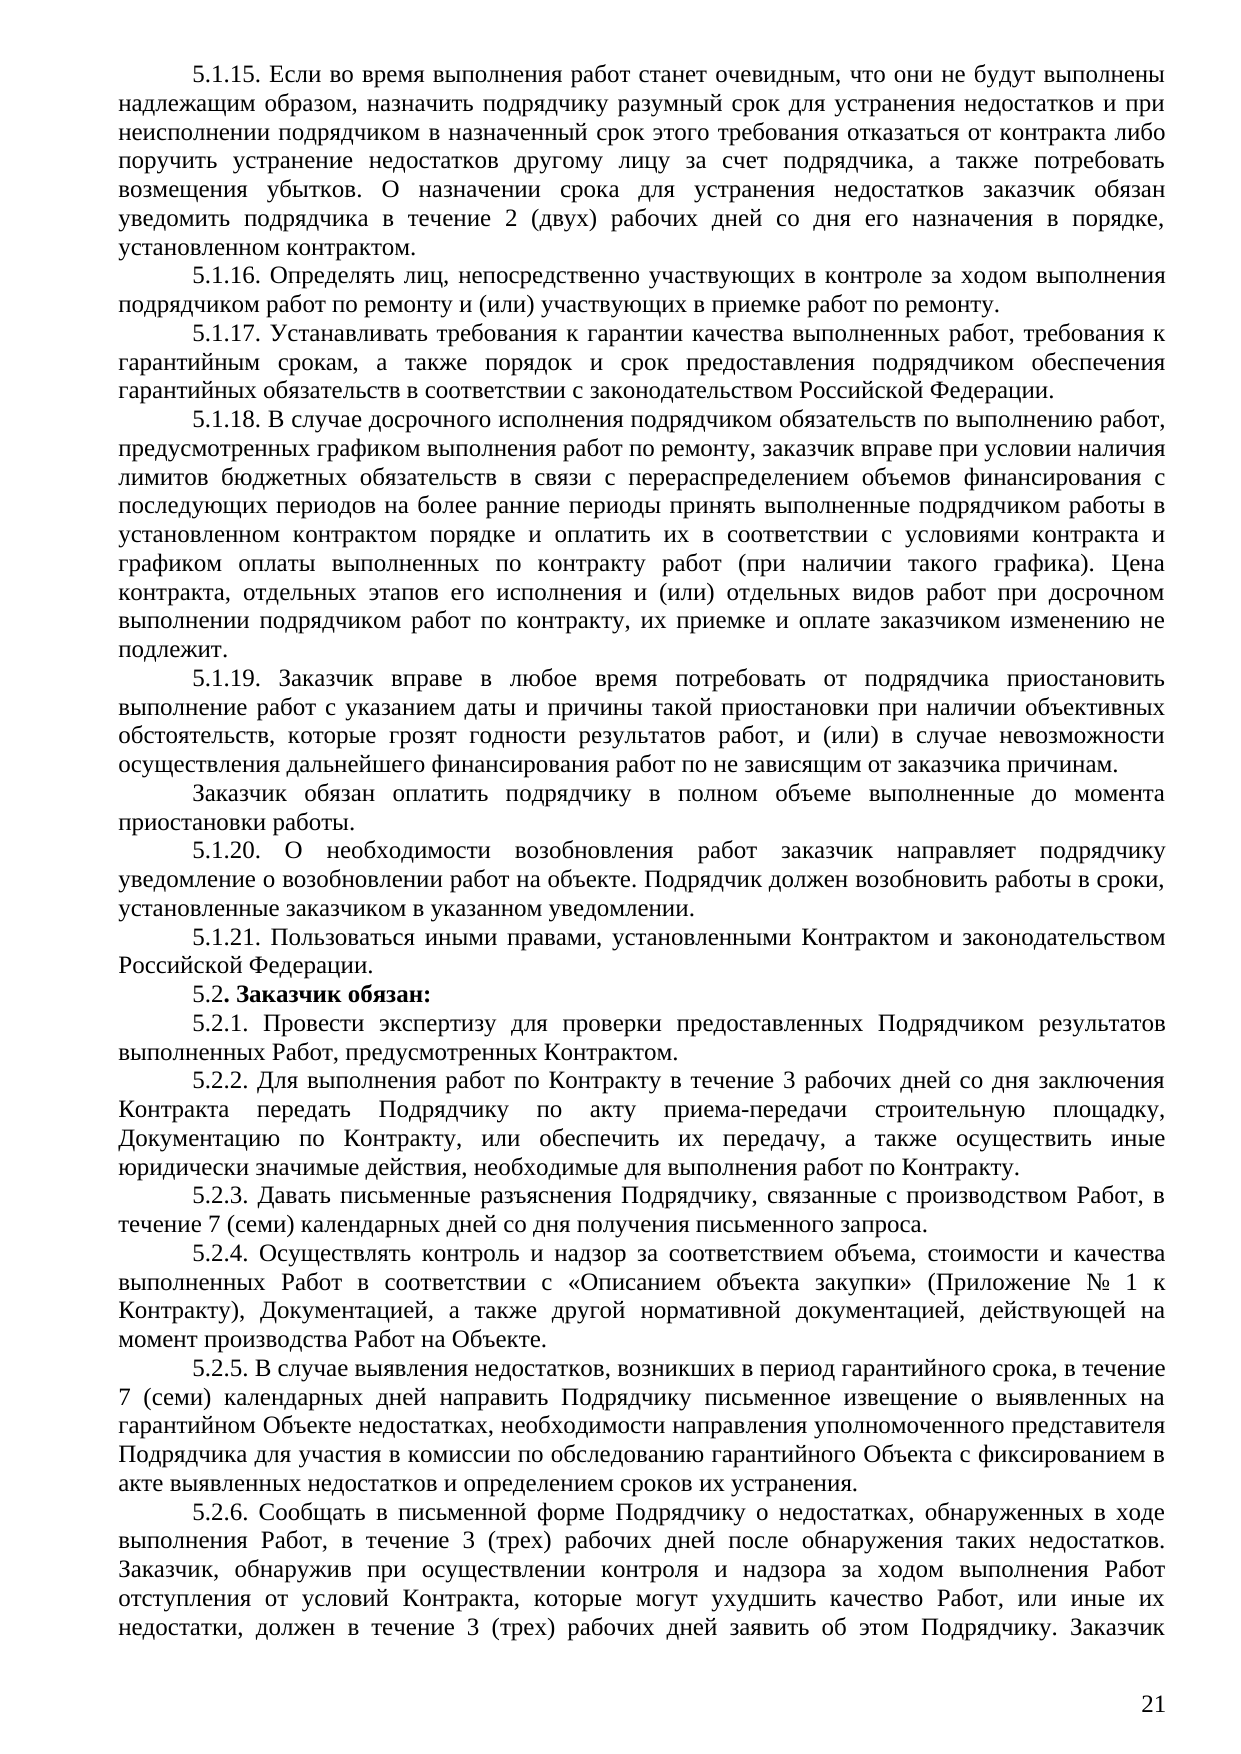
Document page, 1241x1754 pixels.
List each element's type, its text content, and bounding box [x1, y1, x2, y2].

text 5.2.3. Давать письменные разъяснения Подрядчику, связанные с производством Работ, в течение 7 (семи) календарных дней со дня получения письменного запроса. [118, 1180, 1166, 1238]
text 5.2.4. Осуществлять контроль и надзор за соответствием объема, стоимости и качества выполненных Работ в соответствии с «Описанием объекта закупки» (Приложение № 1 к Контракту), Документацией, а также другой нормативной документацией, действующей на момент производства Работ на Объекте. [118, 1238, 1166, 1353]
text 5.2.2. Для выполнения работ по Контракту в течение 3 рабочих дней со дня заключения Контракта передать Подрядчику по акту приема-передачи строительную площадку, Документацию по Контракту, или обеспечить их передачу, а также осуществить иные юридически значимые действия, необходимые для выполнения работ по Контракту. [118, 1065, 1166, 1180]
text Заказчик обязан оплатить подрядчику в полном объеме выполненные до момента приостановки работы. [118, 778, 1166, 835]
text 5.2.1. Провести экспертизу для проверки предоставленных Подрядчиком результатов выполненных Работ, предусмотренных Контрактом. [118, 1008, 1166, 1065]
text 5.2.5. В случае выявления недостатков, возникших в период гарантийного срока, в течение 7 (семи) календарных дней направить Подрядчику письменное извещение о выявленных на гарантийном Объекте недостатках, необходимости направления уполномоченного представителя Подрядчика для участия в комиссии по обследованию гарантийного Объекта с фиксированием в акте выявленных недостатков и определением сроков их устранения. [118, 1353, 1166, 1497]
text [118, 1497, 1166, 1640]
text 5.1.21. Пользоваться иными правами, установленными Контрактом и законодательством Российской Федерации. [118, 922, 1166, 979]
text 5.1.16. Определять лиц, непосредственно участвующих в контроле за ходом выполнения подрядчиком работ по ремонту и (или) участвующих в приемке работ по ремонту. [118, 260, 1166, 318]
text 5.1.15. Если во время выполнения работ станет очевидным, что они не будут выполнены надлежащим образом, назначить подрядчику разумный срок для устранения недостатков и при неисполнении подрядчиком в назначенный срок этого требования отказаться от контракта либо поручить устранение недостатков другому лицу за счет подрядчика, а также потребовать возмещения убытков. О назначении срока для устранения недостатков заказчик обязан уведомить подрядчика в течение 2 (двух) рабочих дней со дня его назначения в порядке, установленном контрактом. [118, 59, 1166, 260]
text 5.1.20. О необходимости возобновления работ заказчик направляет подрядчику уведомление о возобновлении работ на объекте. Подрядчик должен возобновить работы в сроки, установленные заказчиком в указанном уведомлении. [118, 835, 1166, 922]
text 5.1.18. В случае досрочного исполнения подрядчиком обязательств по выполнению работ, предусмотренных графиком выполнения работ по ремонту, заказчик вправе при условии наличия лимитов бюджетных обязательств в связи с перераспределением объемов финансирования с последующих периодов на более ранние периоды принять выполненные подрядчиком работы в установленном контрактом порядке и оплатить их в соответствии с условиями контракта и графиком оплаты выполненных по контракту работ (при наличии такого графика). Цена контракта, отдельных этапов его исполнения и (или) отдельных видов работ при досрочном выполнении подрядчиком работ по контракту, их приемке и оплате заказчиком изменению не подлежит. [118, 404, 1166, 663]
text 5.1.19. Заказчик вправе в любое время потребовать от подрядчика приостановить выполнение работ с указанием даты и причины такой приостановки при наличии объективных обстоятельств, которые грозят годности результатов работ, и (или) в случае невозможности осуществления дальнейшего финансирования работ по не зависящим от заказчика причинам. [118, 663, 1166, 778]
text 5.2. Заказчик обязан: [118, 979, 1166, 1008]
text 5.1.17. Устанавливать требования к гарантии качества выполненных работ, требования к гарантийным срокам, а также порядок и срок предоставления подрядчиком обеспечения гарантийных обязательств в соответствии с законодательством Российской Федерации. [118, 318, 1166, 404]
